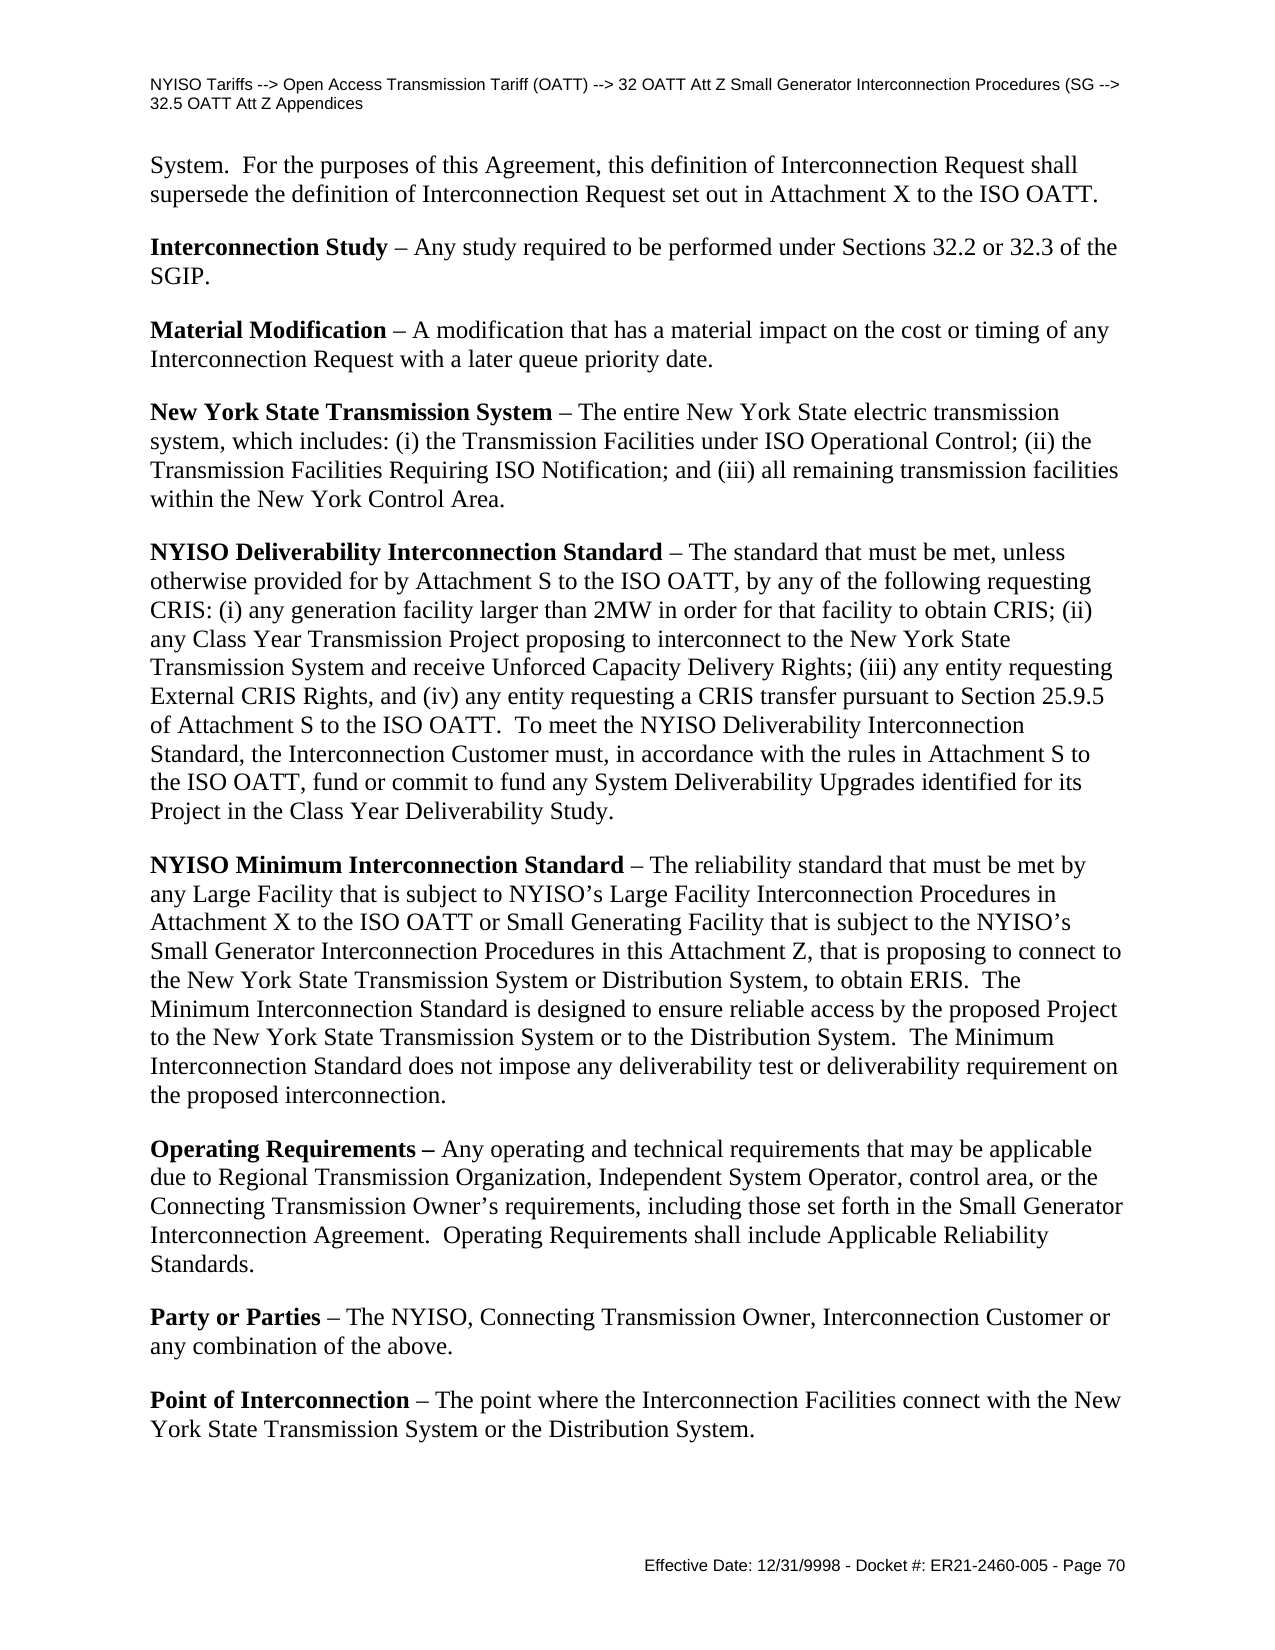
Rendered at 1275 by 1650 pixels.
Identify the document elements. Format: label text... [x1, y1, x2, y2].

text Operating Requirements – Any operating and technical requirements that may be applicable due to Regional Transmission Organization, Independent System Operator, control area, or the Connecting Transmission Owner’s requirements, including those set forth in the Small Generator Interconnection Agreement. Operating Requirements shall include Applicable Reliability Standards. [150, 1134, 1125, 1277]
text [150, 150, 1125, 207]
text NYISO Deliverability Interconnection Standard – The standard that must be met, unless otherwise provided for by Attachment S to the ISO OATT, by any of the following requesting CRIS: (i) any generation facility larger than 2MW in order for that facility to obtain CRIS; (ii) any Class Year Transmission Project proposing to interconnect to the New York State Transmission System and receive Unforced Capacity Delivery Rights; (iii) any entity requesting External CRIS Rights, and (iv) any entity requesting a CRIS transfer pursuant to Section 25.9.5 of Attachment S to the ISO OATT. To meet the NYISO Deliverability Interconnection Standard, the Interconnection Customer must, in accordance with the rules in Attachment S to the ISO OATT, fund or commit to fund any System Deliverability Upgrades identified for its Project in the Class Year Deliverability Study. [150, 537, 1125, 825]
text Point of Interconnection – The point where the Interconnection Facilities connect with the New York State Transmission System or the Distribution System. [150, 1385, 1125, 1442]
text Material Modification – A modification that has a material impact on the cost or timing of any Interconnection Request with a later queue priority date. [150, 315, 1125, 372]
text NYISO Minimum Interconnection Standard – The reliability standard that must be met by any Large Facility that is subject to NYISO’s Large Facility Interconnection Procedures in Attachment X to the ISO OATT or Small Generating Facility that is subject to the NYISO’s Small Generator Interconnection Procedures in this Attachment Z, that is proposing to connect to the New York State Transmission System or Distribution System, to obtain ERIS. The Minimum Interconnection Standard is designed to ensure reliable access by the proposed Project to the New York State Transmission System or to the Distribution System. The Minimum Interconnection Standard does not impose any deliverability test or deliverability requirement on the proposed interconnection. [150, 850, 1125, 1109]
text Interconnection Study – Any study required to be performed under Sections 32.2 or 32.3 of the SGIP. [150, 232, 1125, 290]
text New York State Transmission System – The entire New York State electric transmission system, which includes: (i) the Transmission Facilities under ISO Operational Control; (ii) the Transmission Facilities Requiring ISO Notification; and (iii) all remaining transmission facilities within the New York Control Area. [150, 397, 1125, 512]
text Party or Parties – The NYISO, Connecting Transmission Owner, Interconnection Customer or any combination of the above. [150, 1302, 1125, 1360]
